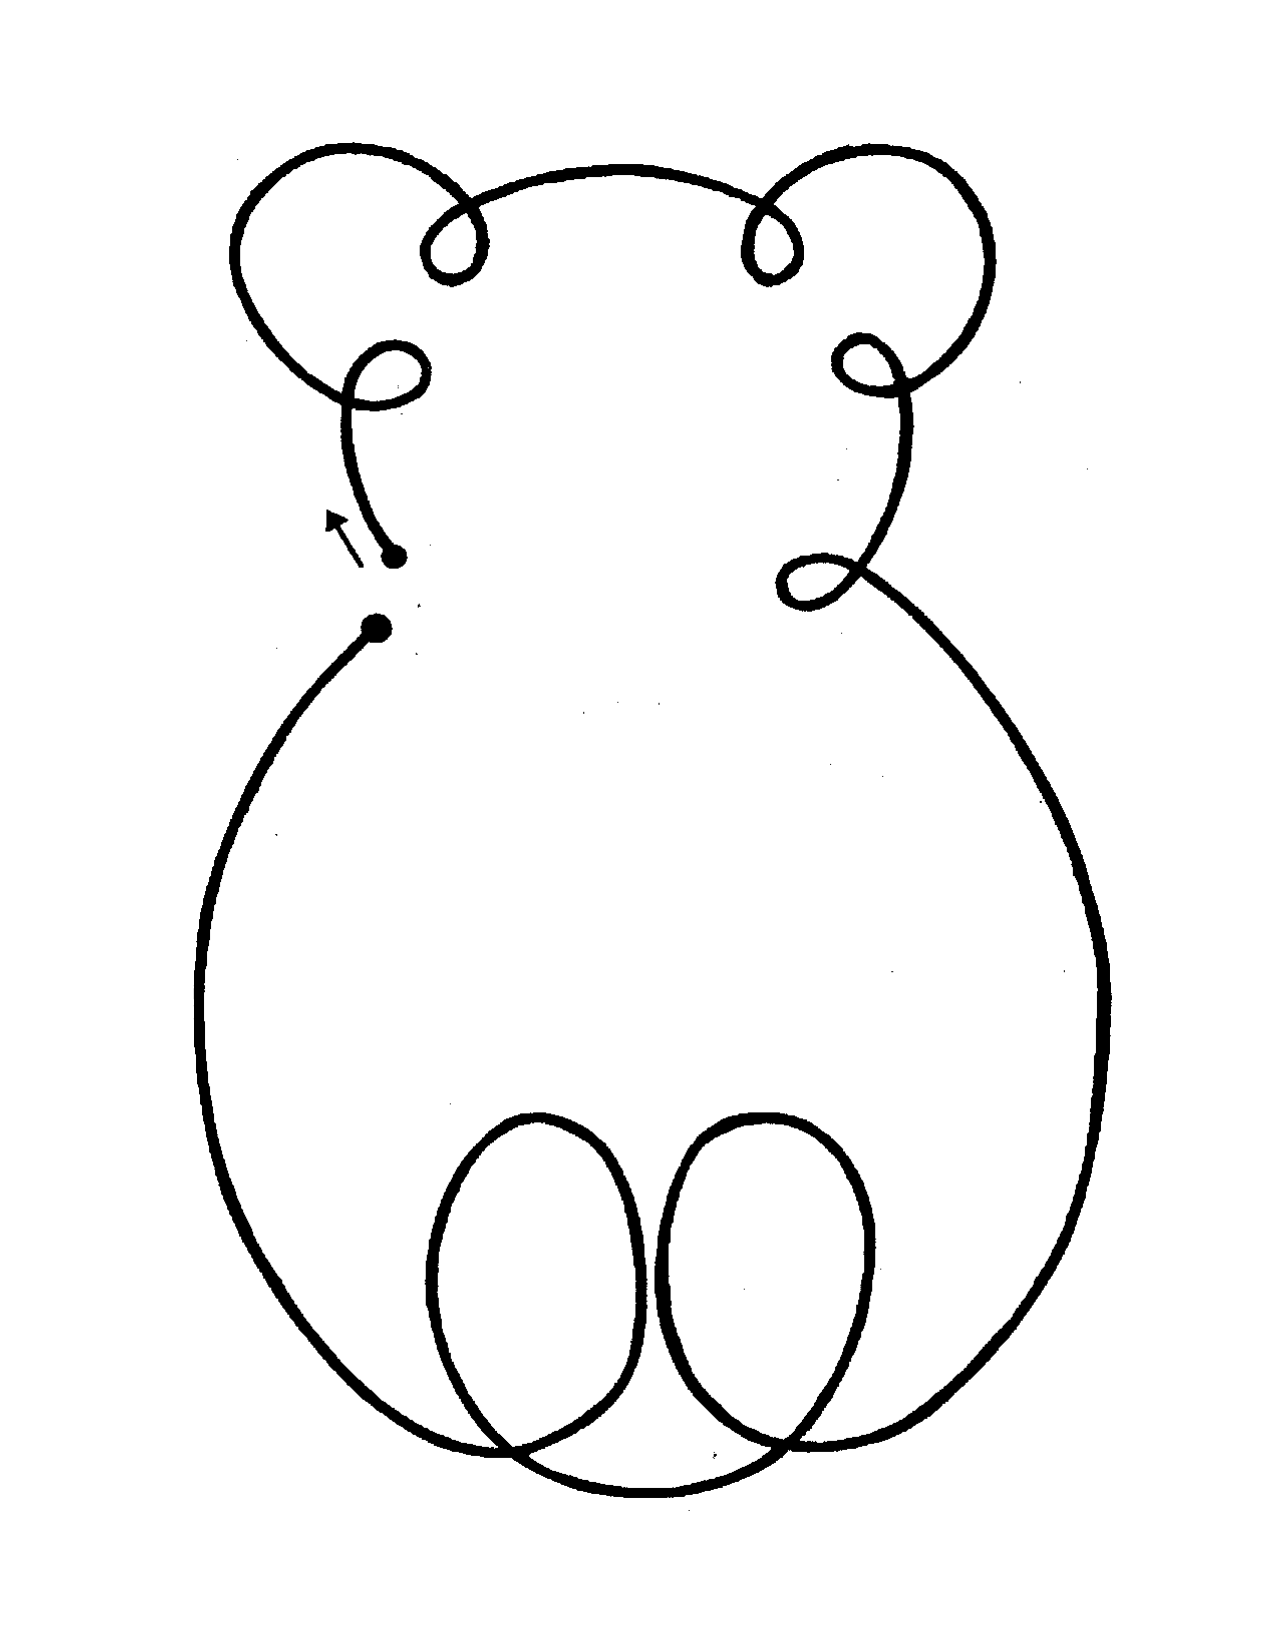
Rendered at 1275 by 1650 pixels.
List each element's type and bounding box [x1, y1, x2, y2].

picture [193, 136, 1114, 1520]
